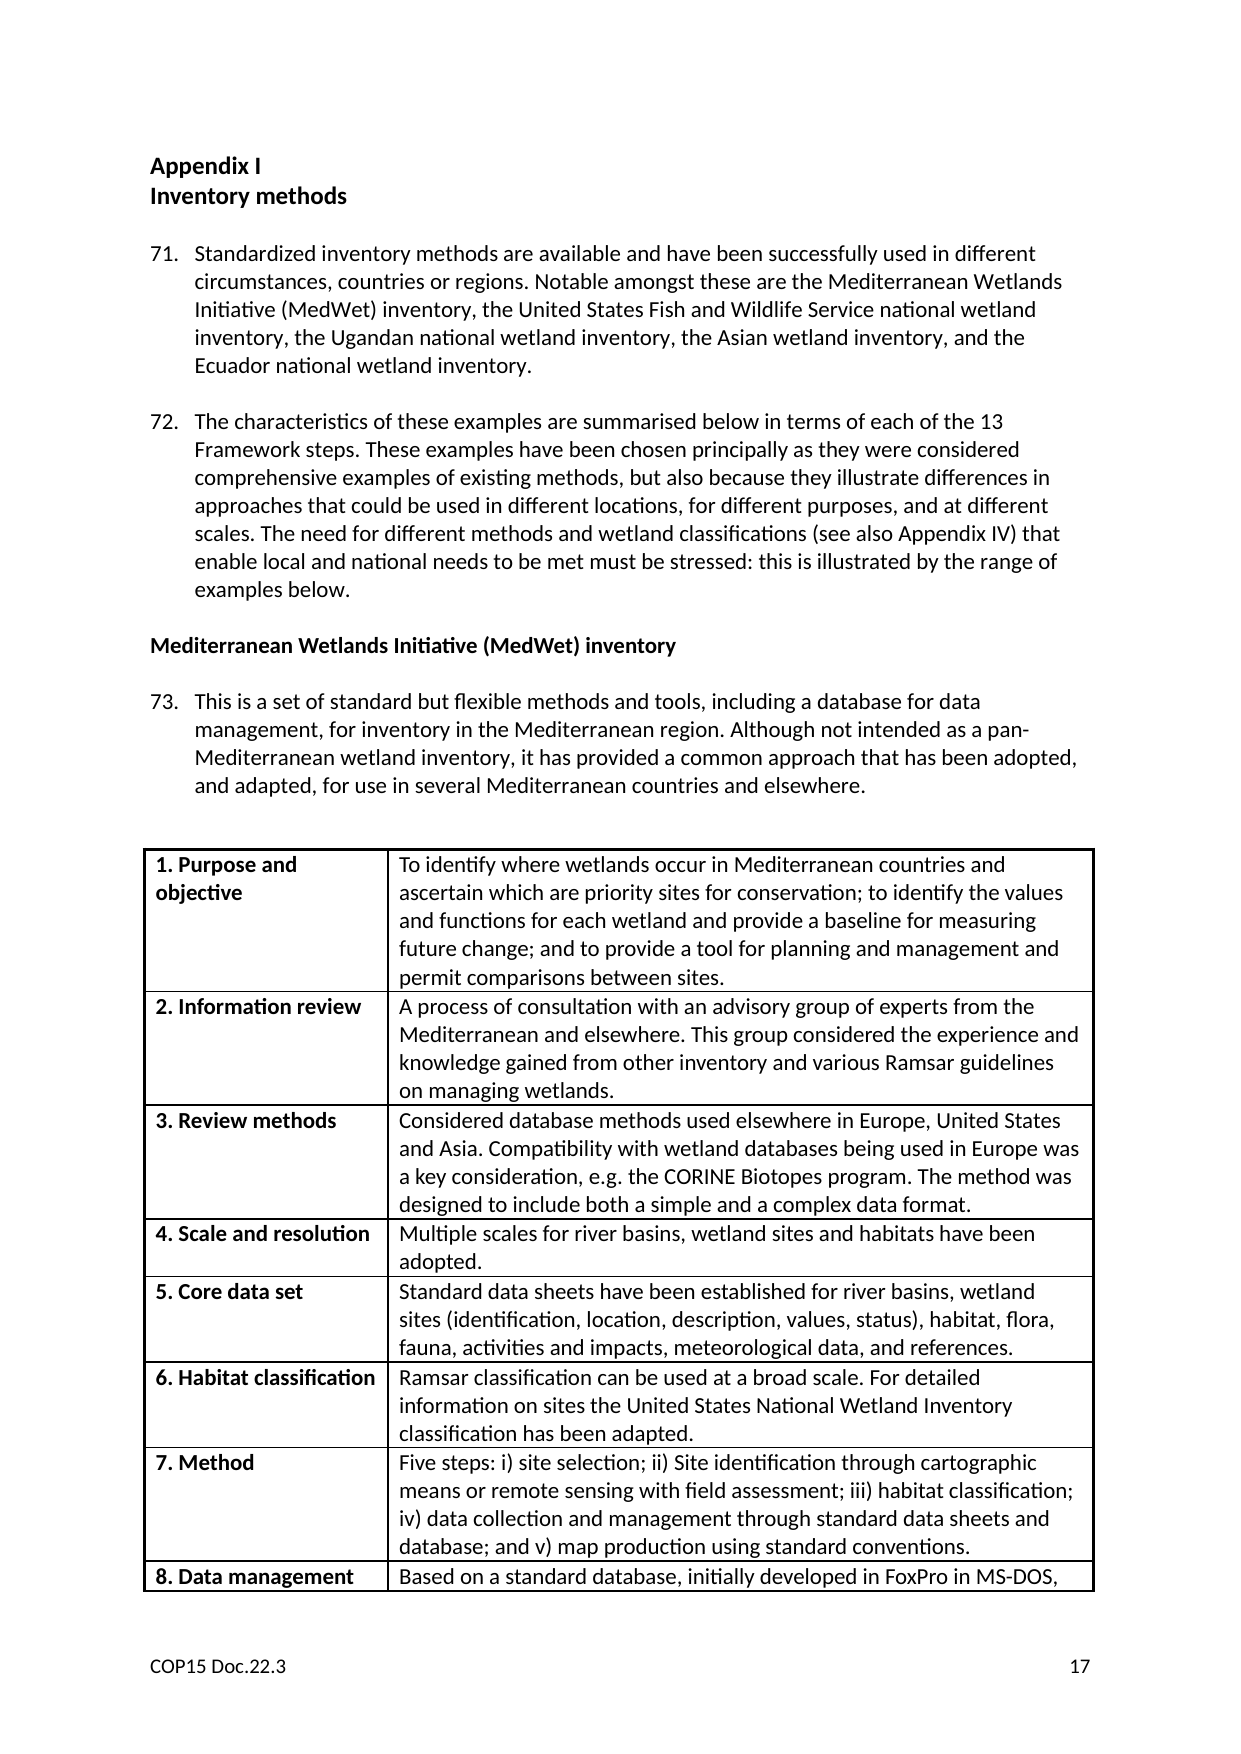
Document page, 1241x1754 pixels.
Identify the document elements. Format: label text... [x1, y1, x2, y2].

text 73. This is a set of standard but flexible methods and tools, including a database for data management, for inventory in the Mediterranean region. Although not intended as a pan-Mediterranean wetland inventory, it has provided a common approach that has been adopted, and adapted, for use in several Mediterranean countries and elsewhere. [150, 687, 1090, 799]
table_cell A process of consultation with an advisory group of experts from the Mediterranean and elsewhere. This group considered the experience and knowledge gained from other inventory and various Ramsar guidelines on managing wetlands. [389, 992, 1092, 1104]
table_cell 4. Scale and resolution [146, 1220, 387, 1276]
table_cell 3. Review methods [146, 1106, 387, 1218]
table_cell 7. Method [146, 1448, 387, 1560]
table_cell Standard data sheets have been established for river basins, wetland sites (identification, location, description, values, status), habitat, flora, fauna, activities and impacts, meteorological data, and references. [389, 1277, 1092, 1361]
table_cell Multiple scales for river basins, wetland sites and habitats have been adopted. [389, 1220, 1092, 1276]
table_cell 8. Data management [146, 1562, 387, 1590]
table_cell Considered database methods used elsewhere in Europe, United States and Asia. Compatibility with wetland databases being used in Europe was a key consideration, e.g. the CORINE Biotopes program. The method was designed to include both a simple and a complex data format. [389, 1106, 1092, 1218]
table_header To identify where wetlands occur in Mediterranean countries and ascertain which are priority sites for conservation; to identify the values and functions for each wetland and provide a baseline for measuring future change; and to provide a tool for planning and management and permit comparisons between sites. [389, 851, 1092, 991]
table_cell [389, 1562, 1092, 1590]
table_cell Five steps: i) site selection; ii) Site identification through cartographic means or remote sensing with field assessment; iii) habitat classification; iv) data collection and management through standard data sheets and database; and v) map production using standard conventions. [389, 1448, 1092, 1560]
table_cell 5. Core data set [146, 1277, 387, 1361]
text Appendix I [150, 150, 1090, 181]
text 72. The characteristics of these examples are summarised below in terms of each of the 13 Framework steps. These examples have been chosen principally as they were considered comprehensive examples of existing methods, but also because they illustrate differences in approaches that could be used in different locations, for different purposes, and at different scales. The need for different methods and wetland classifications (see also Appendix IV) that enable local and national needs to be met must be stressed: this is illustrated by the range of examples below. [150, 407, 1090, 603]
table_cell Ramsar classification can be used at a broad scale. For detailed information on sites the United States National Wetland Inventory classification has been adapted. [389, 1363, 1092, 1447]
table_header 1. Purpose and objective [146, 851, 387, 991]
text 71. Standardized inventory methods are available and have been successfully used in different circumstances, countries or regions. Notable amongst these are the Mediterranean Wetlands Initiative (MedWet) inventory, the United States Fish and Wildlife Service national wetland inventory, the Ugandan national wetland inventory, the Asian wetland inventory, and the Ecuador national wetland inventory. [150, 239, 1090, 379]
table_cell 2. Information review [146, 992, 387, 1104]
table_cell 6. Habitat classification [146, 1363, 387, 1447]
subtitle Mediterranean Wetlands Initiative (MedWet) inventory [150, 631, 1090, 659]
subtitle Inventory methods [150, 181, 1090, 211]
